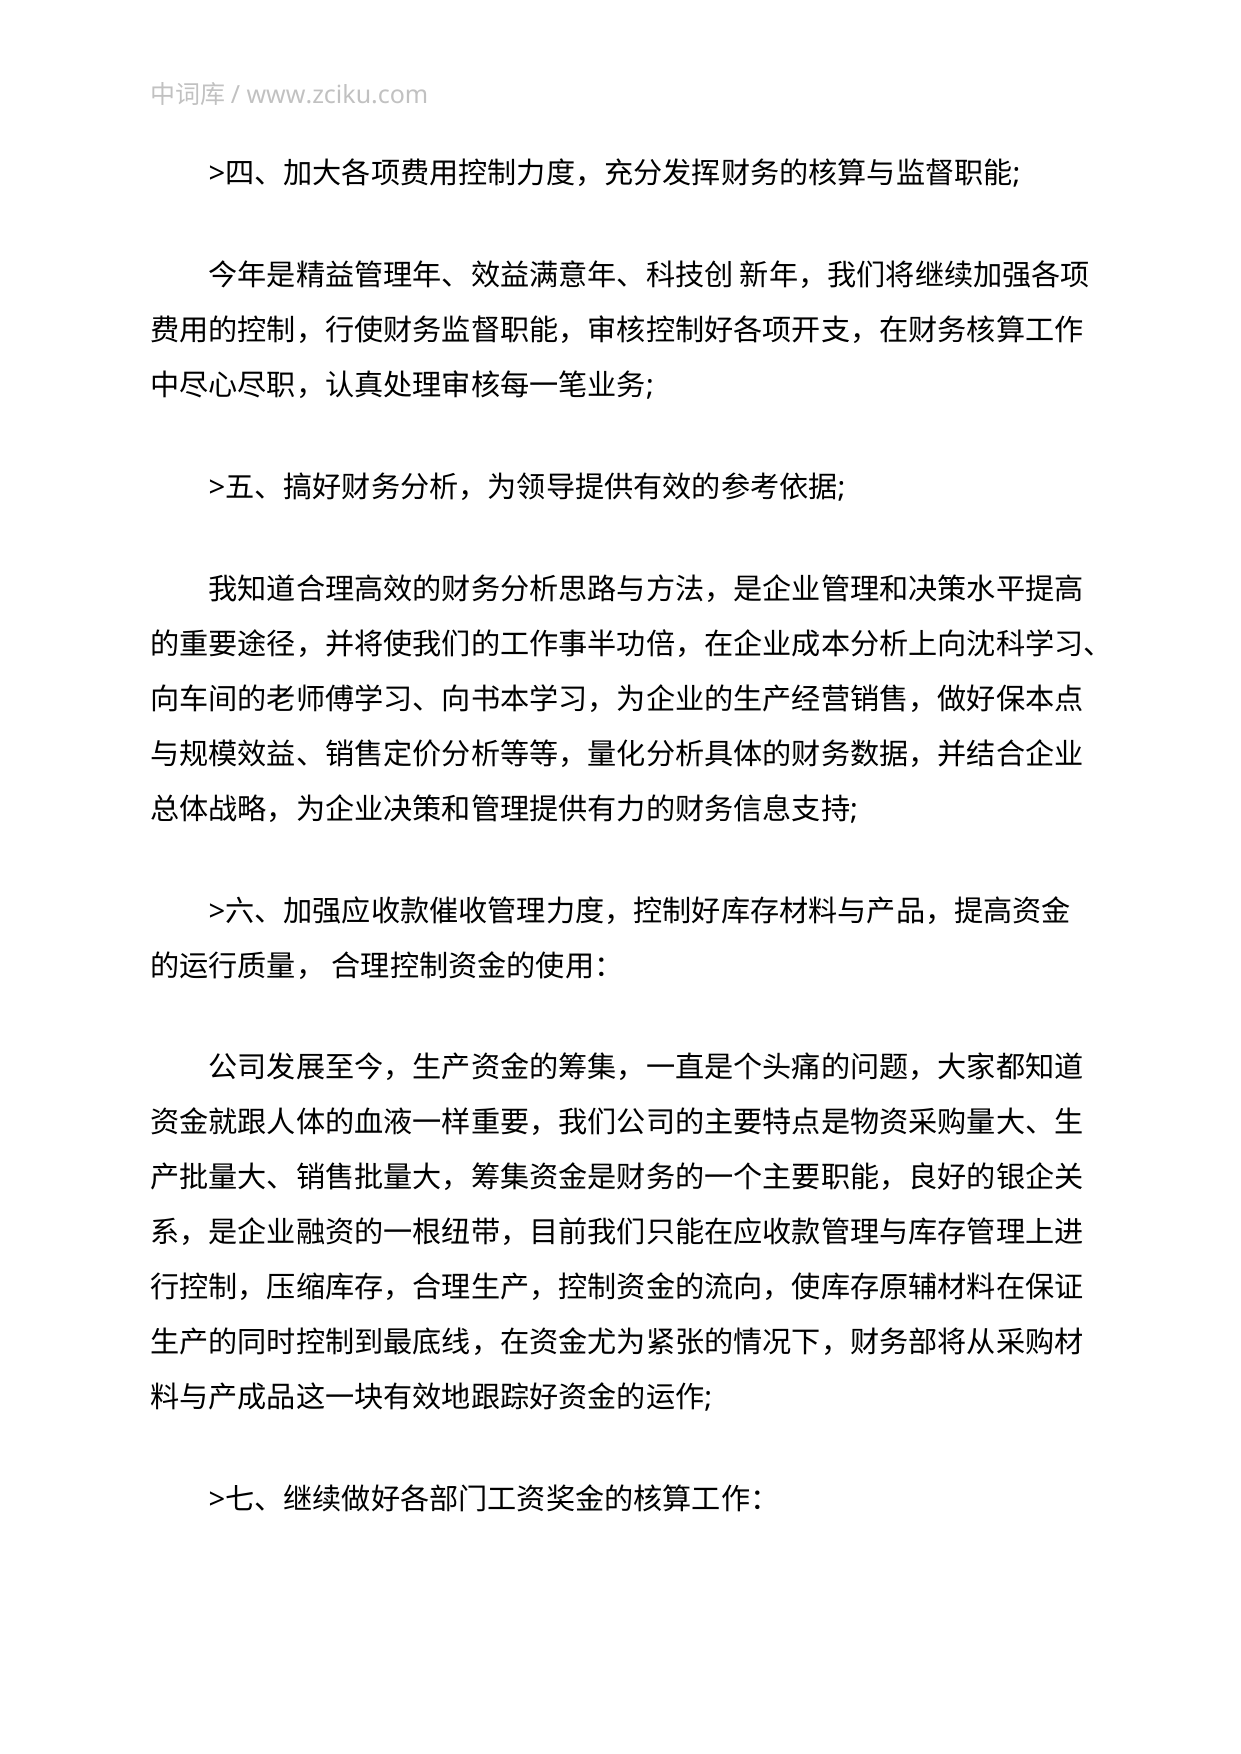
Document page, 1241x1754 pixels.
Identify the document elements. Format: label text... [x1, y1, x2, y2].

text 公司发展至今，生产资金的筹集，一直是个头痛的问题，大家都知道资金就跟人体的血液一样重要，我们公司的主要特点是物资采购量大、生产批量大、销售批量大，筹集资金是财务的一个主要职能，良好的银企关系，是企业融资的一根纽带，目前我们只能在应收款管理与库存管理上进行控制，压缩库存，合理生产，控制资金的流向，使库存原辅材料在保证生产的同时控制到最底线，在资金尤为紧张的情况下，财务部将从采购材料与产成品这一块有效地跟踪好资金的运作; [150, 1044, 1090, 1416]
text >四、加大各项费用控制力度，充分发挥财务的核算与监督职能; [150, 150, 1090, 192]
text >七、继续做好各部门工资奖金的核算工作： [150, 1475, 1090, 1518]
text >六、加强应收款催收管理力度，控制好库存材料与产品，提高资金的运行质量， 合理控制资金的使用： [150, 887, 1090, 984]
text 今年是精益管理年、效益满意年、科技创 新年，我们将继续加强各项费用的控制，行使财务监督职能，审核控制好各项开支，在财务核算工作中尽心尽职，认真处理审核每一笔业务; [150, 252, 1090, 404]
text >五、搞好财务分析，为领导提供有效的参考依据; [150, 464, 1090, 506]
text 我知道合理高效的财务分析思路与方法，是企业管理和决策水平提高的重要途径，并将使我们的工作事半功倍，在企业成本分析上向沈科学习、向车间的老师傅学习、向书本学习，为企业的生产经营销售，做好保本点与规模效益、销售定价分析等等，量化分析具体的财务数据，并结合企业总体战略，为企业决策和管理提供有力的财务信息支持; [150, 566, 1090, 828]
